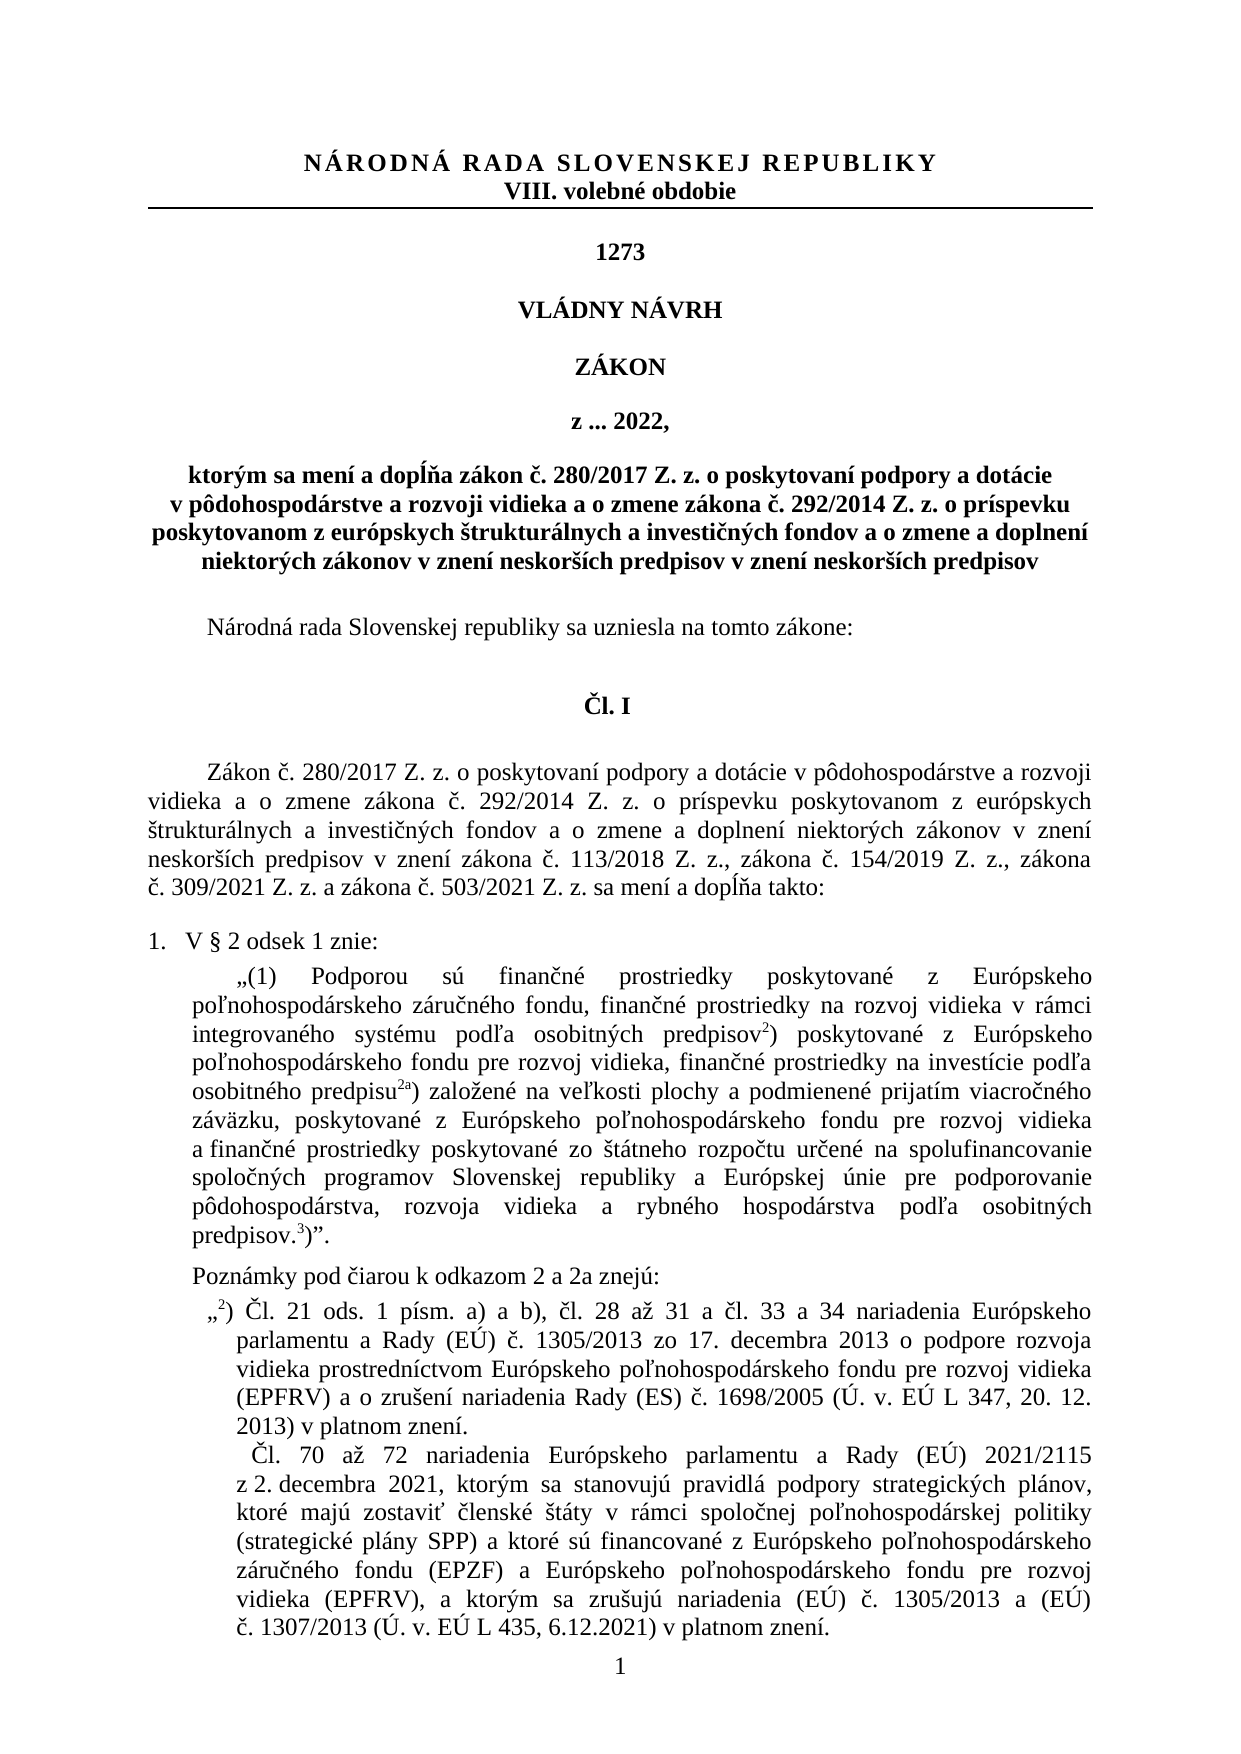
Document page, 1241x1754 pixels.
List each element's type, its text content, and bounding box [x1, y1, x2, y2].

text Národná rada Slovenskej republiky sa uzniesla na tomto zákone: [148, 612, 1093, 641]
text „(1) Podporou sú finančné prostriedky poskytované z Európskeho poľnohospodárskeho záručného fondu, finančné prostriedky na rozvoj vidieka v rámci integrovaného systému podľa osobitných predpisov2) poskytované z Európskeho poľnohospodárskeho fondu pre rozvoj vidieka, finančné prostriedky na investície podľa osobitného predpisu2a) založené na veľkosti plochy a podmienené prijatím viacročného záväzku, poskytované z Európskeho poľnohospodárskeho fondu pre rozvoj vidieka a finančné prostriedky poskytované zo štátneho rozpočtu určené na spolufinancovanie spoločných programov Slovenskej republiky a Európskej únie pre podporovanie pôdohospodárstva, rozvoja vidieka a rybného hospodárstva podľa osobitných predpisov.3)”. [192, 961, 1093, 1249]
text Zákon č. 280/2017 Z. z. o poskytovaní podpory a dotácie v pôdohospodárstve a rozvoji vidieka a o zmene zákona č. 292/2014 Z. z. o príspevku poskytovanom z európskych štrukturálnych a investičných fondov a o zmene a doplnení niektorých zákonov v znení neskorších predpisov v znení zákona č. 113/2018 Z. z., zákona č. 154/2019 Z. z., zákona č. 309/2021 Z. z. a zákona č. 503/2021 Z. z. sa mení a dopĺňa takto: [148, 757, 1093, 901]
text Poznámky pod čiarou k odkazom 2 a 2a znejú: [192, 1261, 1093, 1290]
subtitle z ... 2022, [148, 406, 1093, 435]
text 1273 [148, 237, 1093, 266]
text VLÁDNY NÁVRH [148, 295, 1093, 324]
text „2) Čl. 21 ods. 1 písm. a) a b), čl. 28 až 31 a čl. 33 a 34 nariadenia Európskeho parlamentu a Rady (EÚ) č. 1305/2013 zo 17. decembra 2013 o podpore rozvoja vidieka prostredníctvom Európskeho poľnohospodárskeho fondu pre rozvoj vidieka (EPFRV) a o zrušení nariadenia Rady (ES) č. 1698/2005 (Ú. v. EÚ L 347, 20. 12. 2013) v platnom znení. [207, 1296, 1093, 1440]
text NÁRODNÁ RADA SLOVENSKEJ REPUBLIKY [148, 148, 1093, 176]
subtitle ZÁKON [148, 352, 1093, 381]
subtitle ktorým sa mení a dopĺňa zákon č. 280/2017 Z. z. o poskytovaní podpory a dotácie v pôdohospodárstve a rozvoji vidieka a o zmene zákona č. 292/2014 Z. z. o príspevku poskytovanom z európskych štrukturálnych a investičných fondov a o zmene a doplnení niektorých zákonov v znení neskorších predpisov v znení neskorších predpisov [148, 460, 1093, 575]
text VIII. volebné obdobie [148, 176, 1093, 207]
text Čl. 70 až 72 nariadenia Európskeho parlamentu a Rady (EÚ) 2021/2115 z 2. decembra 2021, ktorým sa stanovujú pravidlá podpory strategických plánov, ktoré majú zostaviť členské štáty v rámci spoločnej poľnohospodárskej politiky (strategické plány SPP) a ktoré sú financované z Európskeho poľnohospodárskeho záručného fondu (EPZF) a Európskeho poľnohospodárskeho fondu pre rozvoj vidieka (EPFRV), a ktorým sa zrušujú nariadenia (EÚ) č. 1305/2013 a (EÚ) č. 1307/2013 (Ú. v. EÚ L 435, 6.12.2021) v platnom znení. [236, 1440, 1093, 1641]
list V § 2 odsek 1 znie: [148, 926, 1093, 955]
